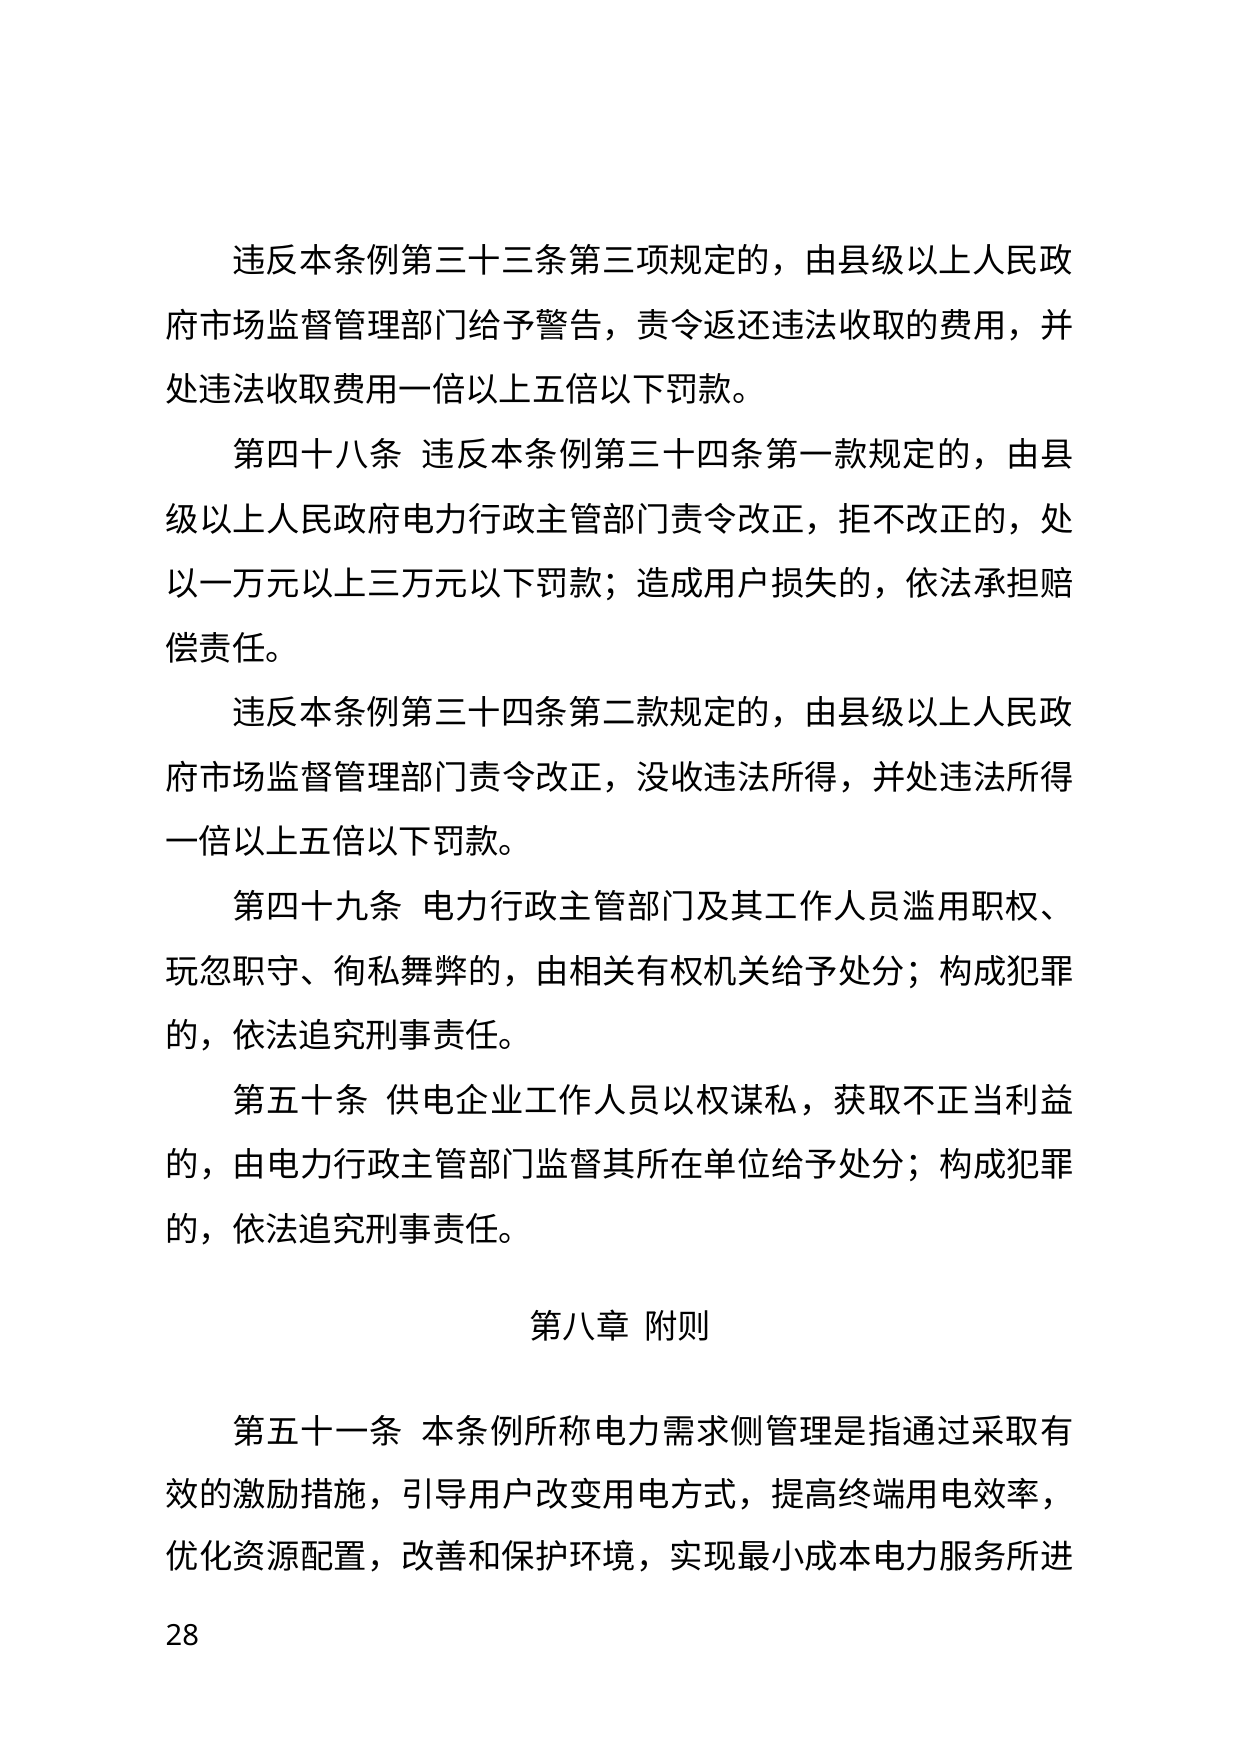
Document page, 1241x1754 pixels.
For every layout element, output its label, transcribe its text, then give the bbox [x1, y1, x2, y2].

text 违反本条例第三十三条第三项规定的，由县级以上人民政府市场监督管理部门给予警告，责令返还违法收取的费用，并处违法收取费用一倍以上五倍以下罚款。 [165, 221, 1075, 415]
text 第四十八条 违反本条例第三十四条第一款规定的，由县级以上人民政府电力行政主管部门责令改正，拒不改正的，处以一万元以上三万元以下罚款；造成用户损失的，依法承担赔偿责任。 [165, 415, 1075, 673]
text 第四十九条 电力行政主管部门及其工作人员滥用职权、玩忽职守、徇私舞弊的，由相关有权机关给予处分；构成犯罪的，依法追究刑事责任。 [165, 867, 1075, 1061]
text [165, 1393, 1075, 1581]
text 违反本条例第三十四条第二款规定的，由县级以上人民政府市场监督管理部门责令改正，没收违法所得，并处违法所得一倍以上五倍以下罚款。 [165, 673, 1075, 867]
text 第八章 附则 [165, 1300, 1075, 1348]
text 第五十条 供电企业工作人员以权谋私，获取不正当利益的，由电力行政主管部门监督其所在单位给予处分；构成犯罪的，依法追究刑事责任。 [165, 1061, 1075, 1254]
